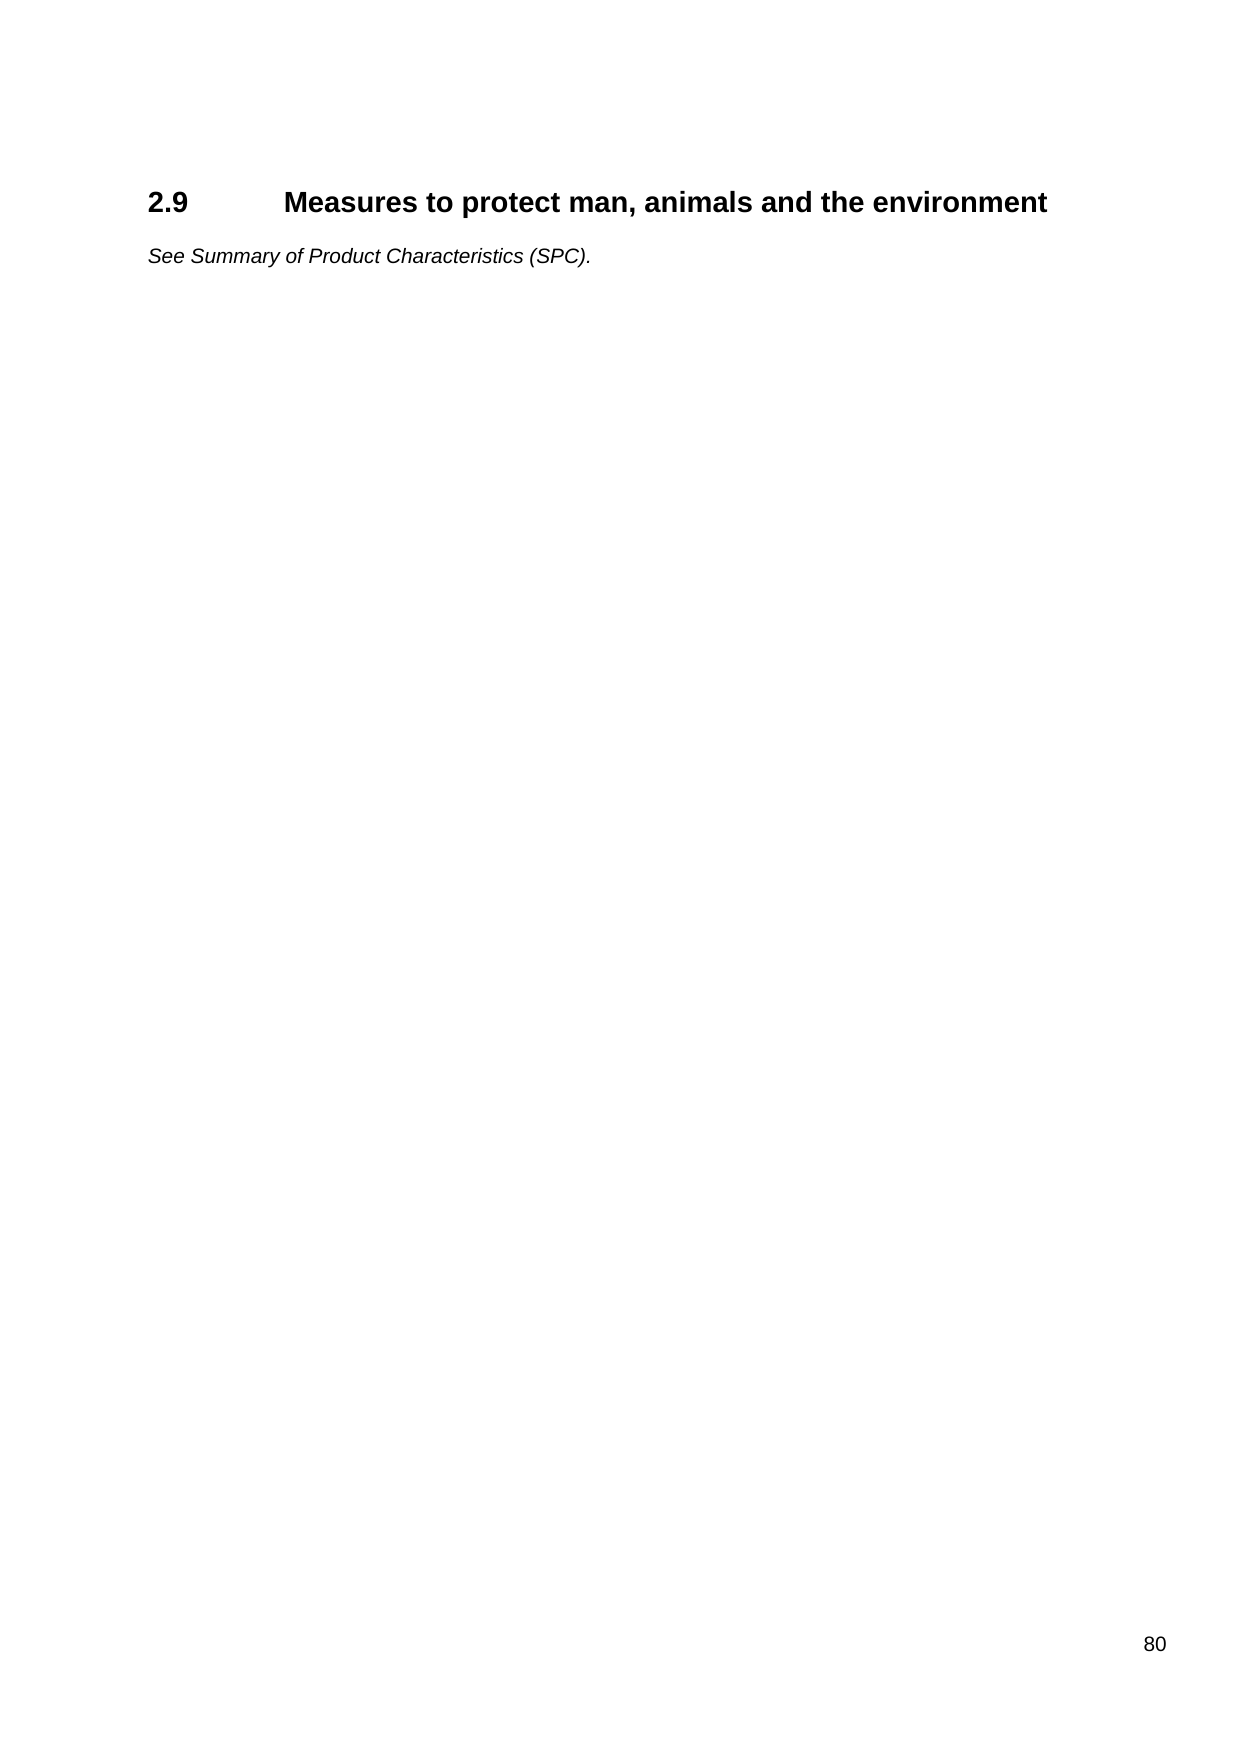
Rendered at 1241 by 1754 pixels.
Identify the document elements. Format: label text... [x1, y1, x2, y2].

subtitle Measures to protect man, animals and the environment [148, 185, 1166, 219]
text See Summary of Product Characteristics (SPC). [148, 244, 1166, 268]
